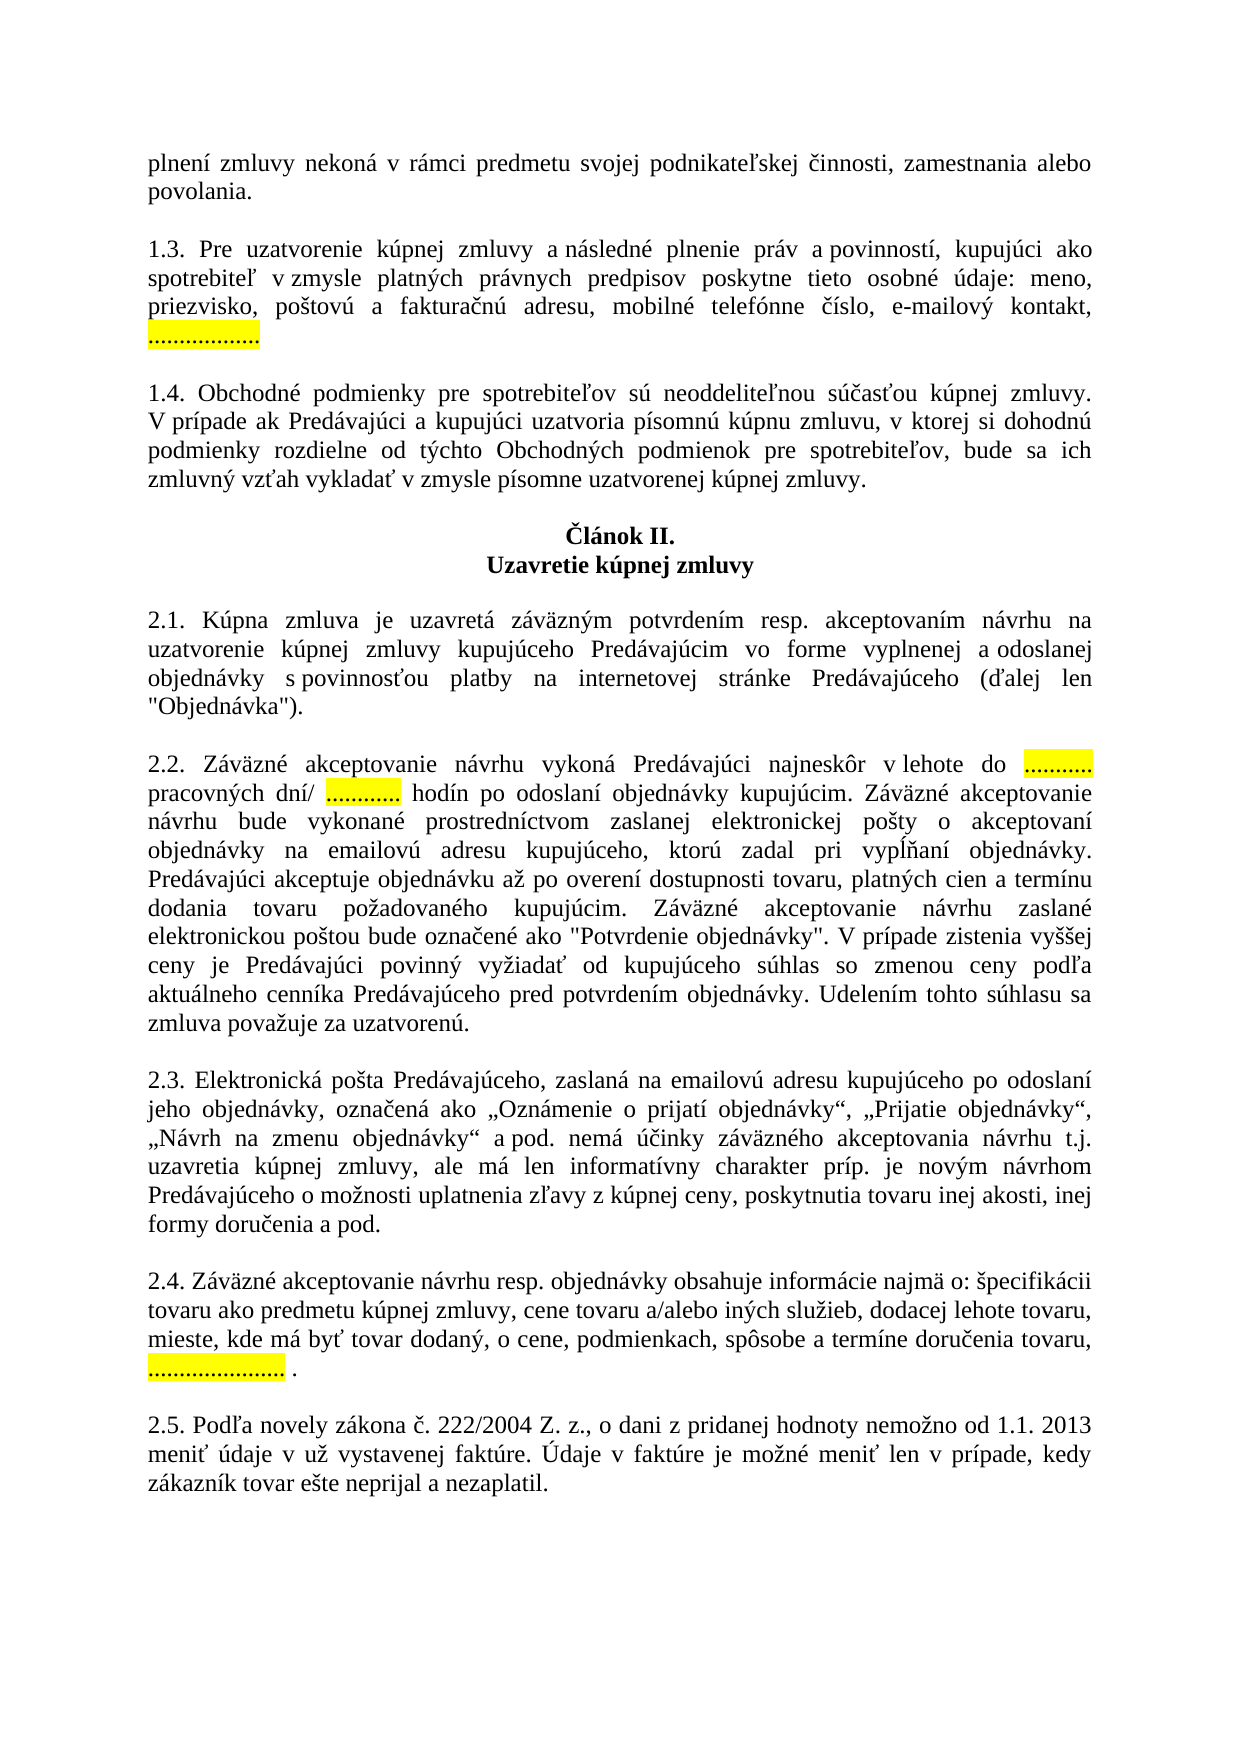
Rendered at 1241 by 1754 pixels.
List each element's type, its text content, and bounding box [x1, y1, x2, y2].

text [148, 148, 1093, 205]
text Uzavretie kúpnej zmluvy [148, 550, 1093, 579]
text 1.4. Obchodné podmienky pre spotrebiteľov sú neoddeliteľnou súčasťou kúpnej zmluvy. V prípade ak Predávajúci a kupujúci uzatvoria písomnú kúpnu zmluvu, v ktorej si dohodnú podmienky rozdielne od týchto Obchodných podmienok pre spotrebiteľov, bude sa ich zmluvný vzťah vykladať v zmysle písomne uzatvorenej kúpnej zmluvy. [148, 378, 1093, 493]
text Článok II. [148, 521, 1093, 550]
text 2.3. Elektronická pošta Predávajúceho, zaslaná na emailovú adresu kupujúceho po odoslaní jeho objednávky, označená ako „Oznámenie o prijatí objednávky“, „Prijatie objednávky“, „Návrh na zmenu objednávky“ a pod. nemá účinky záväzného akceptovania návrhu t.j. uzavretia kúpnej zmluvy, ale má len informatívny charakter príp. je novým návrhom Predávajúceho o možnosti uplatnenia zľavy z kúpnej ceny, poskytnutia tovaru inej akosti, inej formy doručenia a pod. [148, 1065, 1093, 1238]
text 2.4. Záväzné akceptovanie návrhu resp. objednávky obsahuje informácie najmä o: špecifikácii tovaru ako predmetu kúpnej zmluvy, cene tovaru a/alebo iných služieb, dodacej lehote tovaru, mieste, kde má byť tovar dodaný, o cene, podmienkach, spôsobe a termíne doručenia tovaru, ...................... . [148, 1266, 1093, 1381]
text 2.1. Kúpna zmluva je uzavretá záväzným potvrdením resp. akceptovaním návrhu na uzatvorenie kúpnej zmluvy kupujúceho Predávajúcim vo forme vyplnenej a odoslanej objednávky s povinnosťou platby na internetovej stránke Predávajúceho (ďalej len "Objednávka"). [148, 605, 1093, 720]
text 2.5. Podľa novely zákona č. 222/2004 Z. z., o dani z pridanej hodnoty nemožno od 1.1. 2013 meniť údaje v už vystavenej faktúre. Údaje v faktúre je možné meniť len v prípade, kedy zákazník tovar ešte neprijal a nezaplatil. [148, 1410, 1093, 1496]
text 2.2. Záväzné akceptovanie návrhu vykoná Predávajúci najneskôr v lehote do ........... pracovných dní/ ............ hodín po odoslaní objednávky kupujúcim. Záväzné akceptovanie návrhu bude vykonané prostredníctvom zaslanej elektronickej pošty o akceptovaní objednávky na emailovú adresu kupujúceho, ktorú zadal pri vypĺňaní objednávky. Predávajúci akceptuje objednávku až po overení dostupnosti tovaru, platných cien a termínu dodania tovaru požadovaného kupujúcim. Záväzné akceptovanie návrhu zaslané elektronickou poštou bude označené ako "Potvrdenie objednávky". V prípade zistenia vyššej ceny je Predávajúci povinný vyžiadať od kupujúceho súhlas so zmenou ceny podľa aktuálneho cenníka Predávajúceho pred potvrdením objednávky. Udelením tohto súhlasu sa zmluva považuje za uzatvorenú. [148, 749, 1093, 1036]
text 1.3. Pre uzatvorenie kúpnej zmluvy a následné plnenie práv a povinností, kupujúci ako spotrebiteľ v zmysle platných právnych predpisov poskytne tieto osobné údaje: meno, priezvisko, poštovú a fakturačnú adresu, mobilné telefónne číslo, e-mailový kontakt, .................. [148, 234, 1093, 349]
